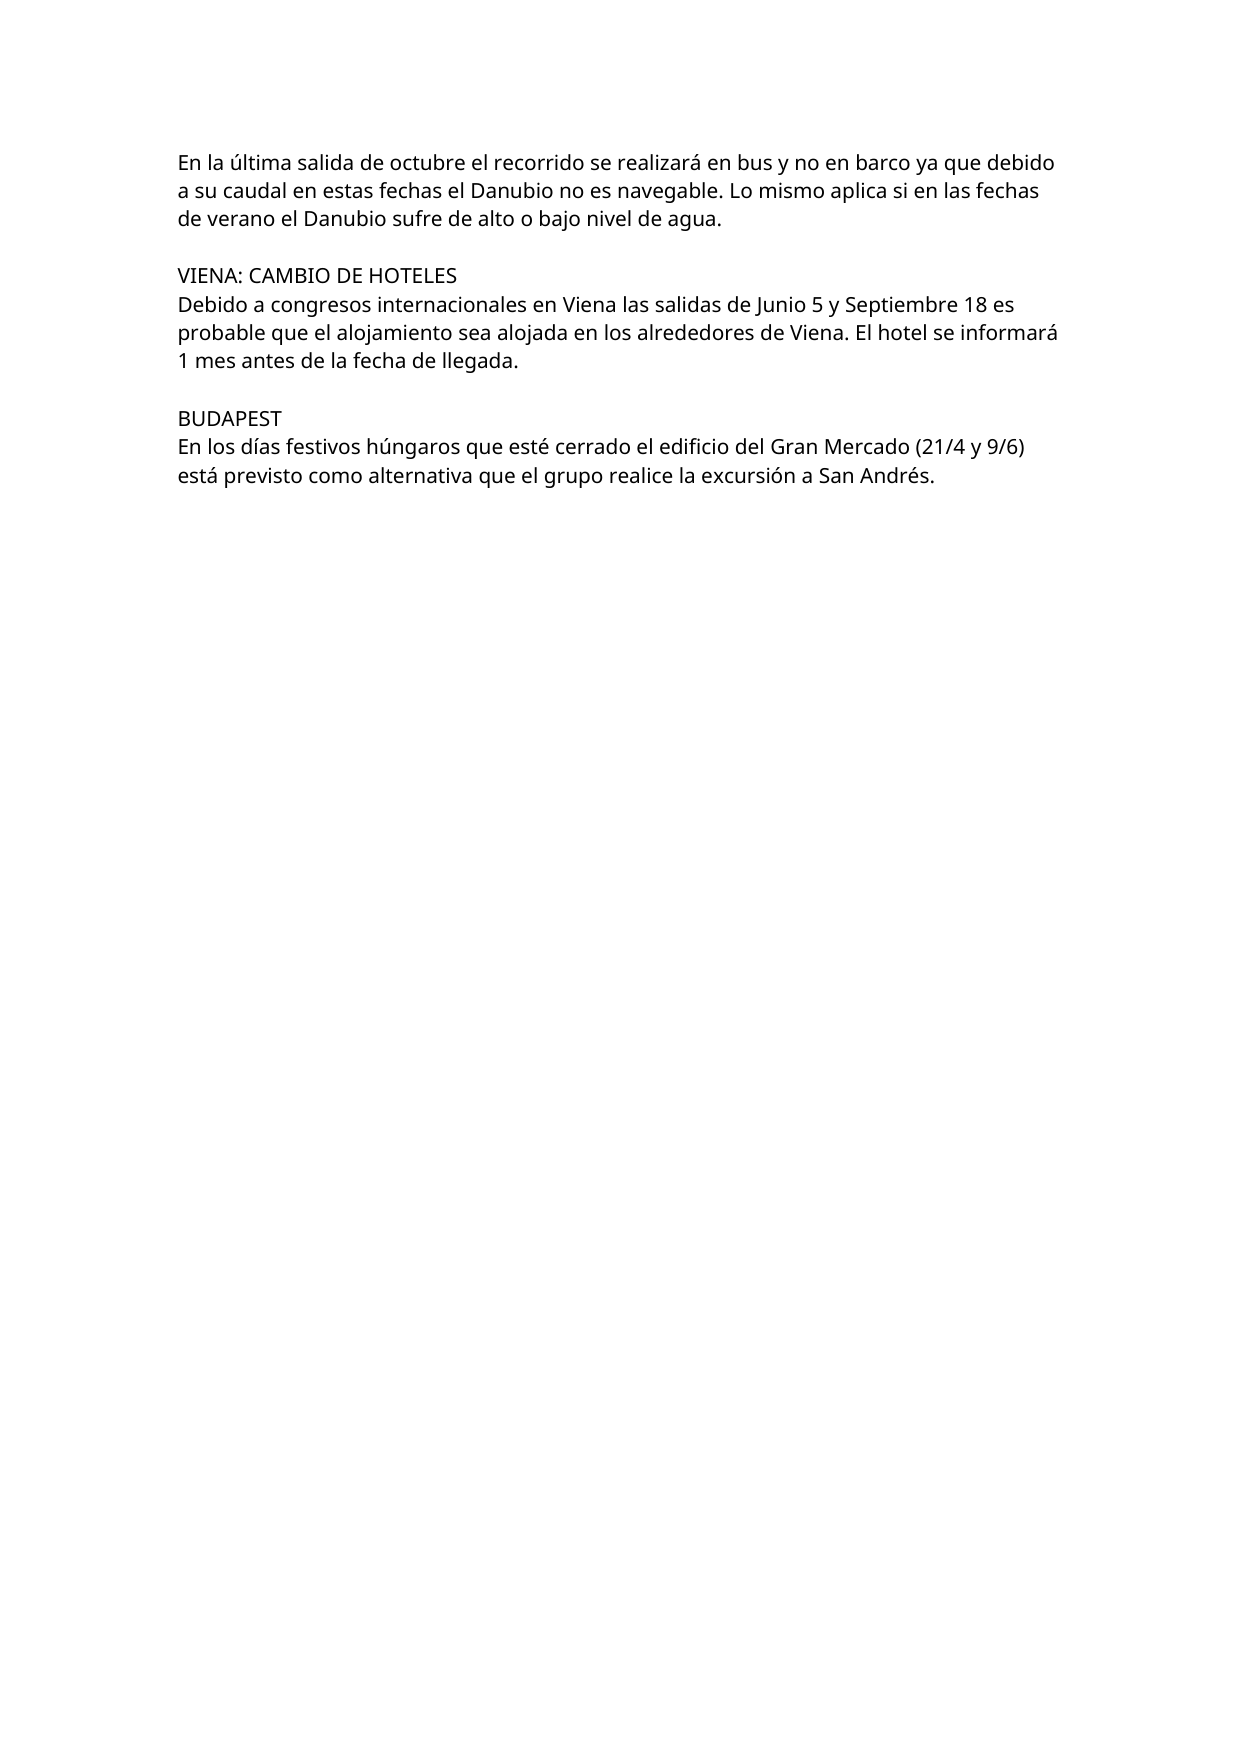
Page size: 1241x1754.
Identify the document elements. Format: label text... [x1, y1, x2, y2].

text Debido a congresos internacionales en Viena las salidas de Junio 5 y Septiembre 18 es probable que el alojamiento sea alojada en los alrededores de Viena. El hotel se informará 1 mes antes de la fecha de llegada. [177, 290, 1063, 375]
text En la última salida de octubre el recorrido se realizará en bus y no en barco ya que debido a su caudal en estas fechas el Danubio no es navegable. Lo mismo aplica si en las fechas de verano el Danubio sufre de alto o bajo nivel de agua. [177, 148, 1063, 233]
text En los días festivos húngaros que esté cerrado el edificio del Gran Mercado (21/4 y 9/6) está previsto como alternativa que el grupo realice la excursión a San Andrés. [177, 432, 1063, 489]
text VIENA: CAMBIO DE HOTELES [177, 261, 1063, 290]
text BUDAPEST [177, 404, 1063, 432]
